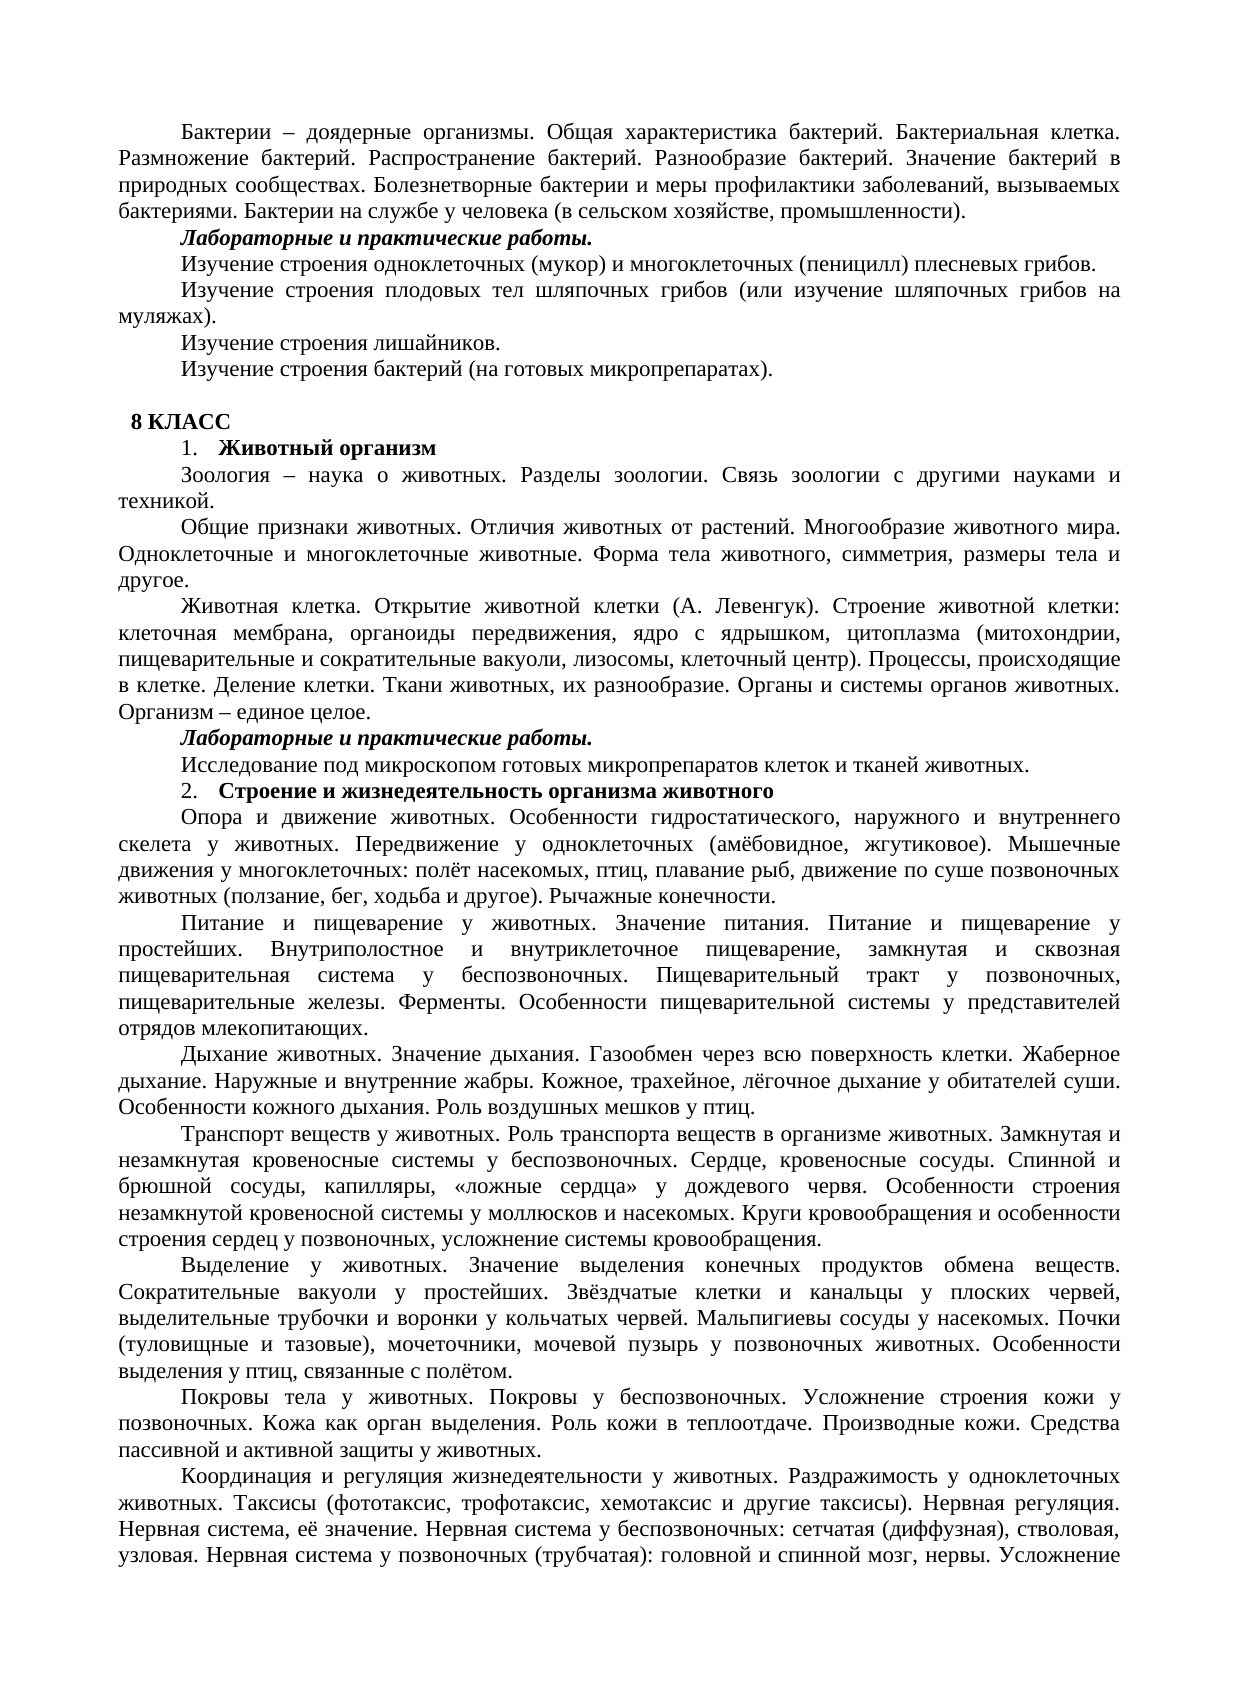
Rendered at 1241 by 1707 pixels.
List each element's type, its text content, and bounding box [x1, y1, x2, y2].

text Изучение строения бактерий (на готовых микропрепаратах). [118, 355, 1122, 382]
text Изучение строения плодовых тел шляпочных грибов (или изучение шляпочных грибов на муляжах). [118, 276, 1122, 329]
text Лабораторные и практические работы. [118, 724, 1122, 751]
text Животная клетка. Открытие животной клетки (А. Левенгук). Строение животной клетки: клеточная мембрана, органоиды передвижения, ядро с ядрышком, цитоплазма (митохондрии, пищеварительные и сократительные вакуоли, лизосомы, клеточный центр). Процессы, происходящие в клетке. Деление клетки. Ткани животных, их разнообразие. Органы и системы органов животных. Организм – единое целое. [118, 592, 1122, 724]
text Дыхание животных. Значение дыхания. Газообмен через всю поверхность клетки. Жаберное дыхание. Наружные и внутренние жабры. Кожное, трахейное, лёгочное дыхание у обитателей суши. Особенности кожного дыхания. Роль воздушных мешков у птиц. [118, 1041, 1122, 1119]
text Общие признаки животных. Отличия животных от растений. Многообразие животного мира. Одноклеточные и многоклеточные животные. Форма тела животного, симметрия, размеры тела и другое. [118, 513, 1122, 592]
text Изучение строения лишайников. [118, 329, 1122, 355]
text Покровы тела у животных. Покровы у беспозвоночных. Усложнение строения кожи у позвоночных. Кожа как орган выделения. Роль кожи в теплоотдаче. Производные кожи. Средства пассивной и активной защиты у животных. [118, 1383, 1122, 1462]
text Транспорт веществ у животных. Роль транспорта веществ в организме животных. Замкнутая и незамкнутая кровеносные системы у беспозвоночных. Сердце, кровеносные сосуды. Спинной и брюшной сосуды, капилляры, «ложные сердца» у дождевого червя. Особенности строения незамкнутой кровеносной системы у моллюсков и насекомых. Круги кровообращения и особенности строения сердец у позвоночных, усложнение системы кровообращения. [118, 1119, 1122, 1251]
text Изучение строения одноклеточных (мукор) и многоклеточных (пеницилл) плесневых грибов. [118, 250, 1122, 276]
list Строение и жизнедеятельность организма животного [181, 777, 1122, 803]
text Питание и пищеварение у животных. Значение питания. Питание и пищеварение у простейших. Внутриполостное и внутриклеточное пищеварение, замкнутая и сквозная пищеварительная система у беспозвоночных. Пищеварительный тракт у позвоночных, пищеварительные железы. Ферменты. Особенности пищеварительной системы у представителей отрядов млекопитающих. [118, 909, 1122, 1041]
text Бактерии – доядерные организмы. Общая характеристика бактерий. Бактериальная клетка. Размножение бактерий. Распространение бактерий. Разнообразие бактерий. Значение бактерий в природных сообществах. Болезнетворные бактерии и меры профилактики заболеваний, вызываемых бактериями. Бактерии на службе у человека (в сельском хозяйстве, промышленности). [118, 118, 1122, 223]
text Исследование под микроскопом готовых микропрепаратов клеток и тканей животных. [118, 751, 1122, 777]
text Зоология – наука о животных. Разделы зоологии. Связь зоологии с другими науками и техникой. [118, 461, 1122, 513]
text Лабораторные и практические работы. [118, 223, 1122, 250]
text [118, 1462, 1122, 1568]
text Опора и движение животных. Особенности гидростатического, наружного и внутреннего скелета у животных. Передвижение у одноклеточных (амёбовидное, жгутиковое). Мышечные движения у многоклеточных: полёт насекомых, птиц, плавание рыб, движение по суше позвоночных животных (ползание, бег, ходьба и другое). Рычажные конечности. [118, 803, 1122, 909]
text Выделение у животных. Значение выделения конечных продуктов обмена веществ. Сократительные вакуоли у простейших. Звёздчатые клетки и канальцы у плоских червей, выделительные трубочки и воронки у кольчатых червей. Мальпигиевы сосуды у насекомых. Почки (туловищные и тазовые), мочеточники, мочевой пузырь у позвоночных животных. Особенности выделения у птиц, связанные с полётом. [118, 1251, 1122, 1383]
text 8 КЛАСС [131, 408, 1122, 434]
list Животный организм [181, 434, 1122, 461]
